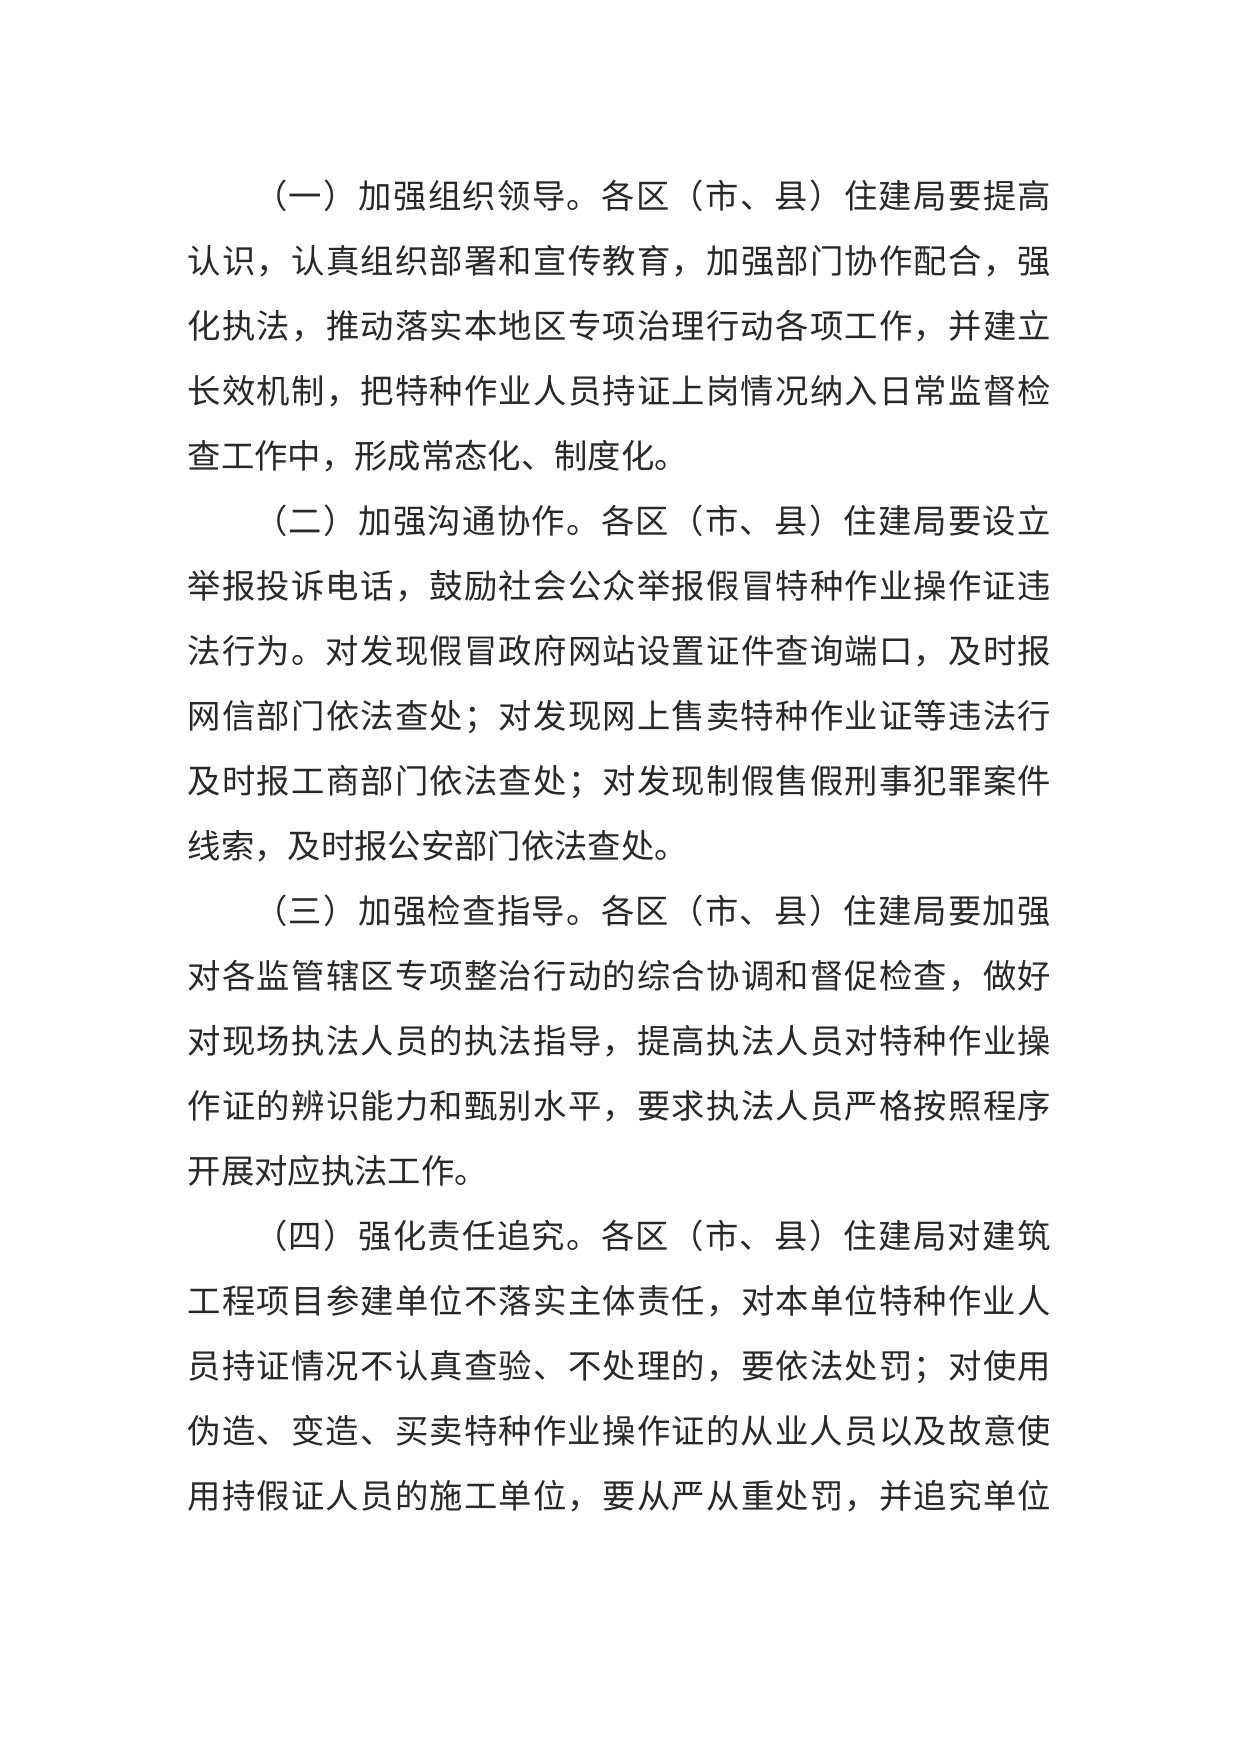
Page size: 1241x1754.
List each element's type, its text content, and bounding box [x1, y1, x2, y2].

text （二）加强沟通协作。各区（市、县）住建局要设立举报投诉电话，鼓励社会公众举报假冒特种作业操作证违法行为。对发现假冒政府网站设置证件查询端口，及时报网信部门依法查处；对发现网上售卖特种作业证等违法行，及时报工商部门依法查处；对发现制假售假刑事犯罪案件线索，及时报公安部门依法查处。 [187, 487, 1053, 877]
text （一）加强组织领导。各区（市、县）住建局要提高认识，认真组织部署和宣传教育，加强部门协作配合，强化执法，推动落实本地区专项治理行动各项工作，并建立长效机制，把特种作业人员持证上岗情况纳入日常监督检查工作中，形成常态化、制度化。 [187, 162, 1053, 487]
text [187, 1202, 1053, 1527]
text （三）加强检查指导。各区（市、县）住建局要加强对各监管辖区专项整治行动的综合协调和督促检查，做好对现场执法人员的执法指导，提高执法人员对特种作业操作证的辨识能力和甄别水平，要求执法人员严格按照程序开展对应执法工作。 [187, 877, 1053, 1202]
